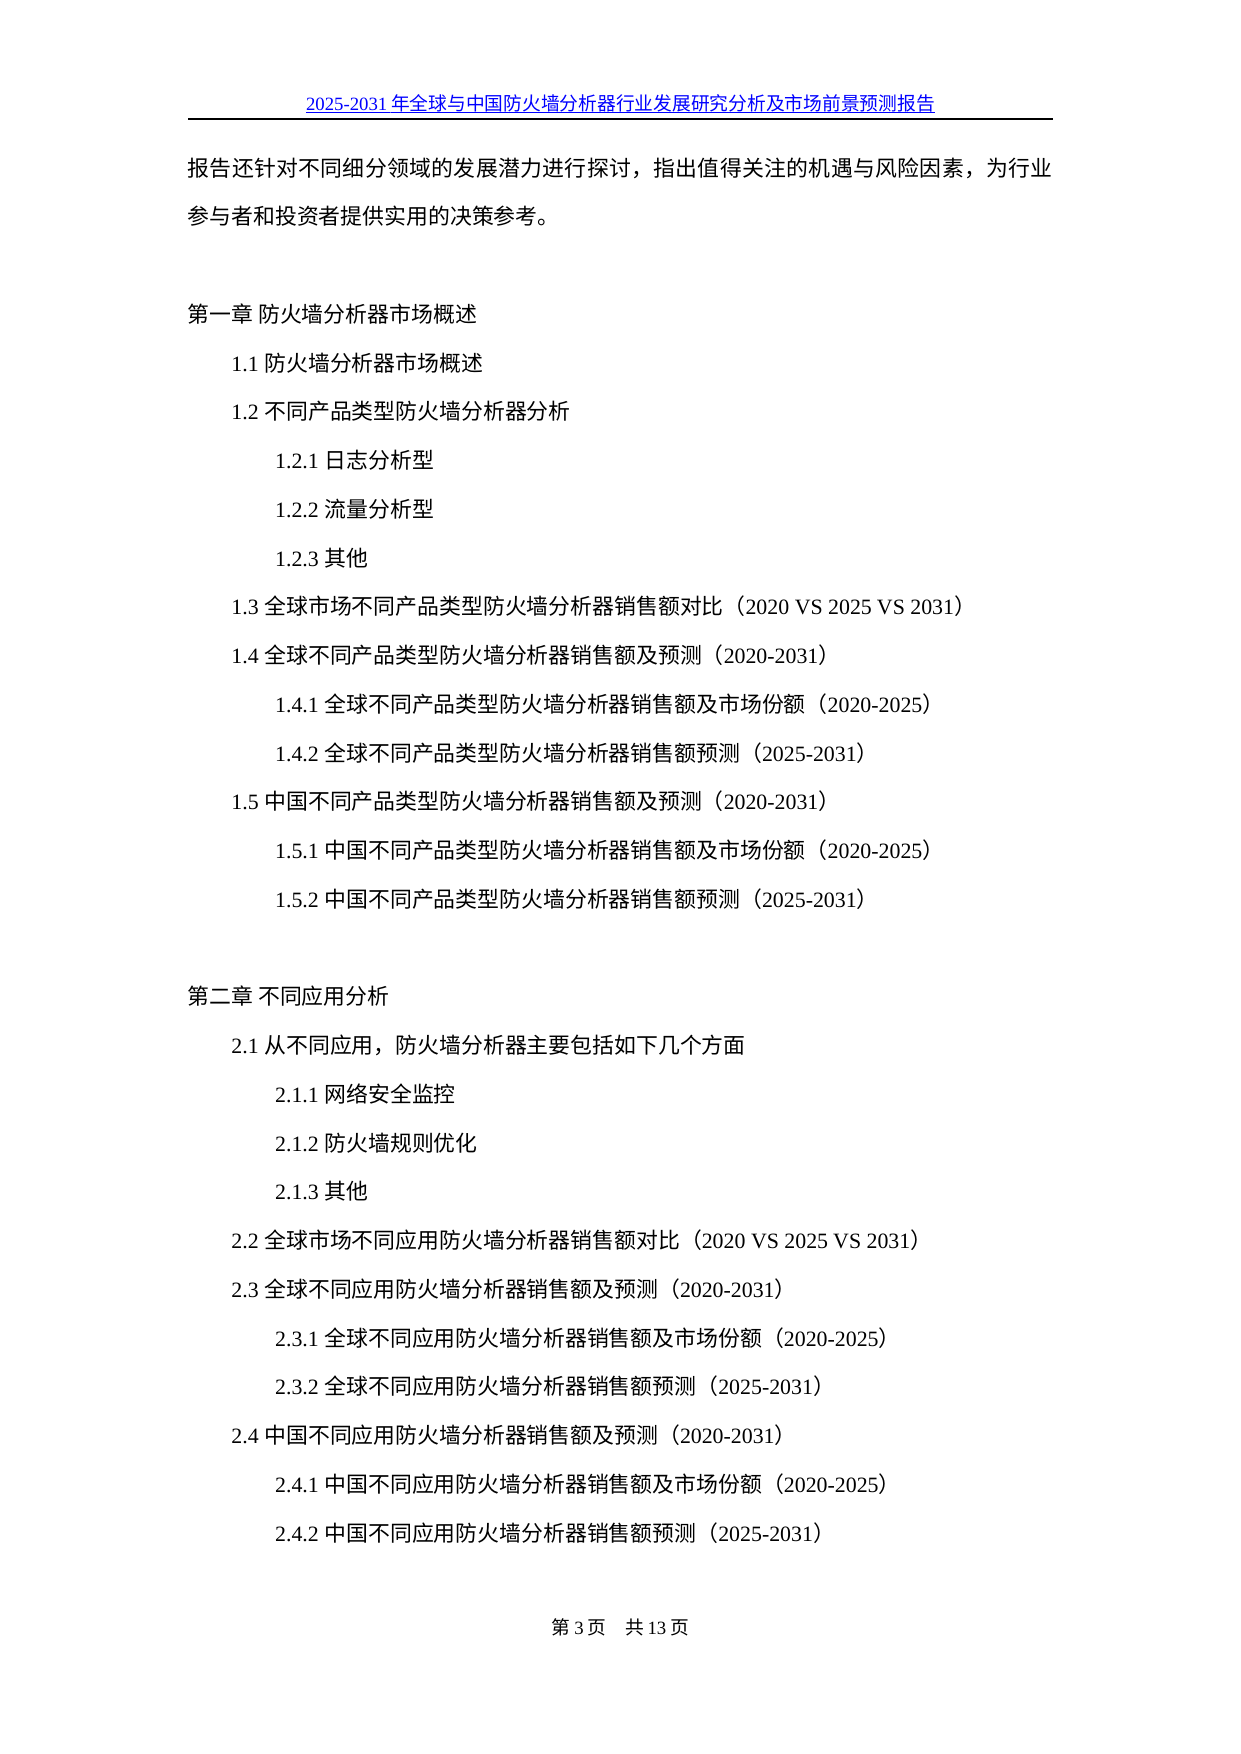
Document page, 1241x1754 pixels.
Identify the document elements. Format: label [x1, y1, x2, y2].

text [187, 150, 1053, 1548]
